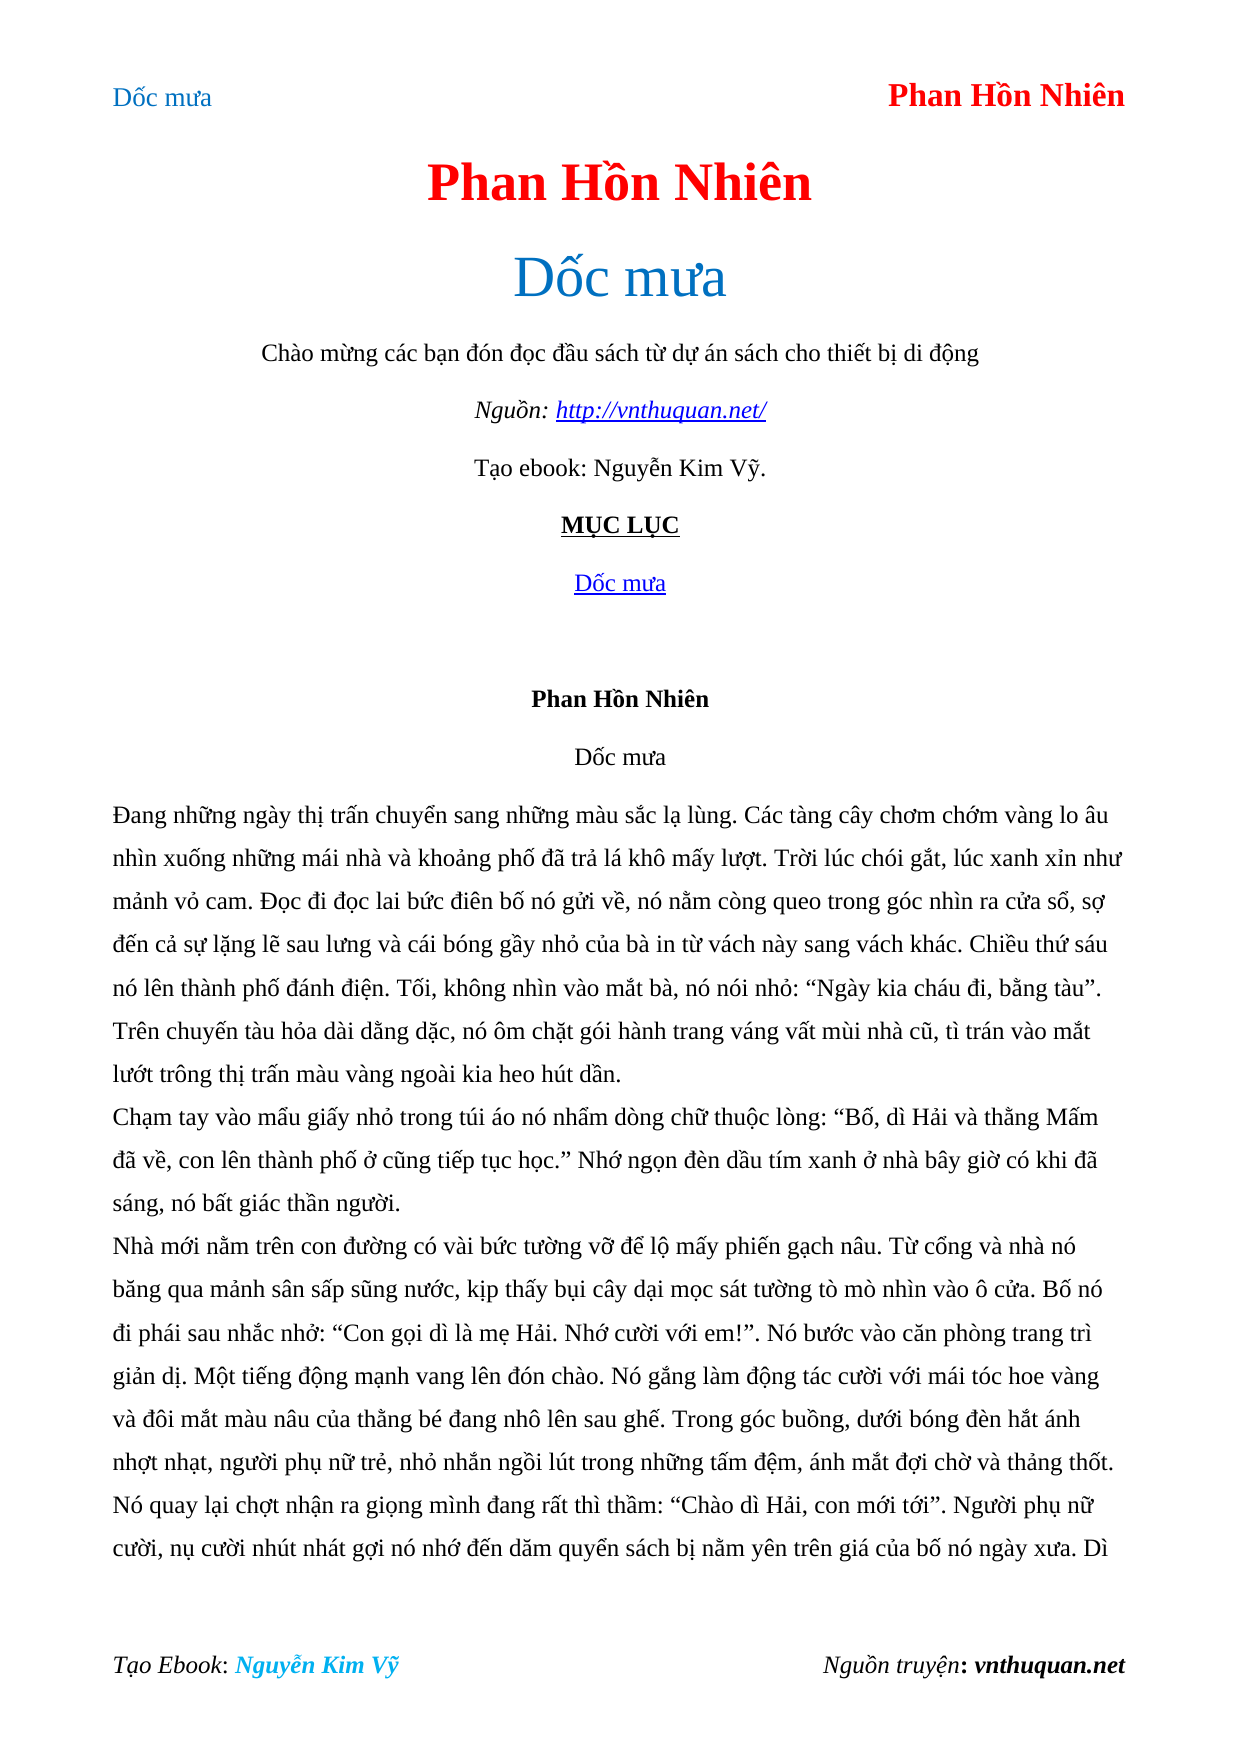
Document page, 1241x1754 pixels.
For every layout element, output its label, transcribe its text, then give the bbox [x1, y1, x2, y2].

text Phan Hồn Nhiên [112, 150, 1128, 212]
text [112, 800, 1128, 1562]
text MỤC LỤC [112, 511, 1128, 539]
text Dốc mưa [112, 241, 1128, 308]
text Phan Hồn Nhiên [112, 684, 1128, 713]
text Dốc mưa [112, 568, 1128, 597]
text Dốc mưa [112, 742, 1128, 771]
text Chào mừng các bạn đón đọc đầu sách từ dự án sách cho thiết bị di động Nguồn: http://vnthuquan.net/ Tạo ebook: Nguyễn Kim Vỹ. [112, 338, 1128, 481]
